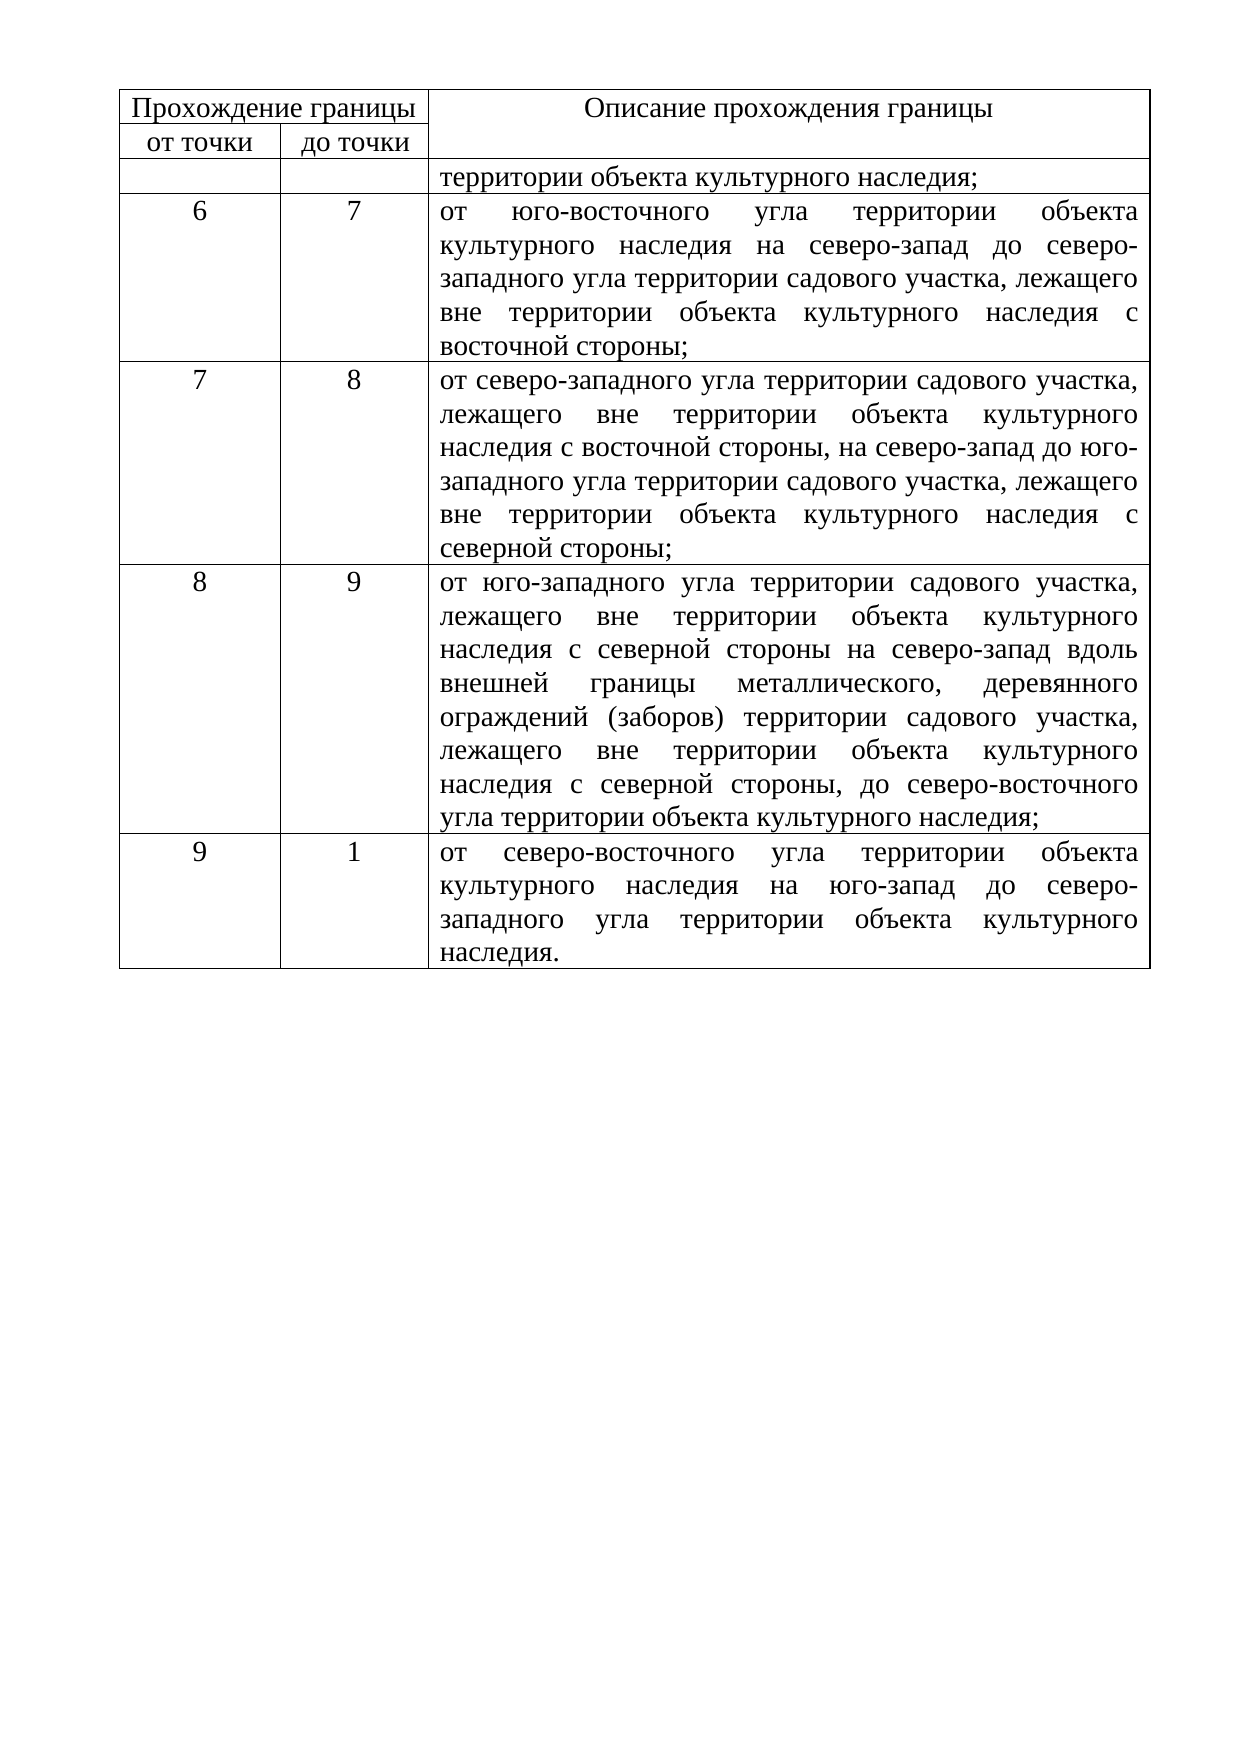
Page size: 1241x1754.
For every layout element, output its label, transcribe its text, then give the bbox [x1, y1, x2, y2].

table_cell 9 [120, 834, 280, 968]
table_cell 9 [281, 565, 428, 833]
table_cell от юго-восточного угла территории объекта культурного наследия на северо-запад до северо-западного угла территории садового участка, лежащего вне территории объекта культурного наследия с восточной стороны; [429, 194, 1149, 361]
table_cell 6 [120, 194, 280, 361]
table_header Описание прохождения границы [429, 90, 1149, 158]
table_cell от северо-восточного угла территории объекта культурного наследия на юго-запад до северо-западного угла территории объекта культурного наследия. [429, 834, 1149, 968]
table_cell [429, 159, 1149, 192]
table_cell 5 [120, 159, 280, 192]
table_cell от точки [120, 124, 280, 158]
table_cell 7 [281, 194, 428, 361]
table_cell 1 [281, 834, 428, 968]
table_header Прохождение границы [120, 90, 428, 123]
table_cell 8 [120, 565, 280, 833]
table_cell от юго-западного угла территории садового участка, лежащего вне территории объекта культурного наследия с северной стороны на северо-запад вдоль внешней границы металлического, деревянного ограждений (заборов) территории садового участка, лежащего вне территории объекта культурного наследия с северной стороны, до северо-восточного угла территории объекта культурного наследия; [429, 565, 1149, 833]
table_cell 6 [281, 159, 428, 192]
table_cell 7 [120, 362, 280, 563]
table_cell 8 [281, 362, 428, 563]
table_cell от северо-западного угла территории садового участка, лежащего вне территории объекта культурного наследия с восточной стороны, на северо-запад до юго-западного угла территории садового участка, лежащего вне территории объекта культурного наследия с северной стороны; [429, 362, 1149, 563]
table_cell до точки [281, 124, 428, 158]
